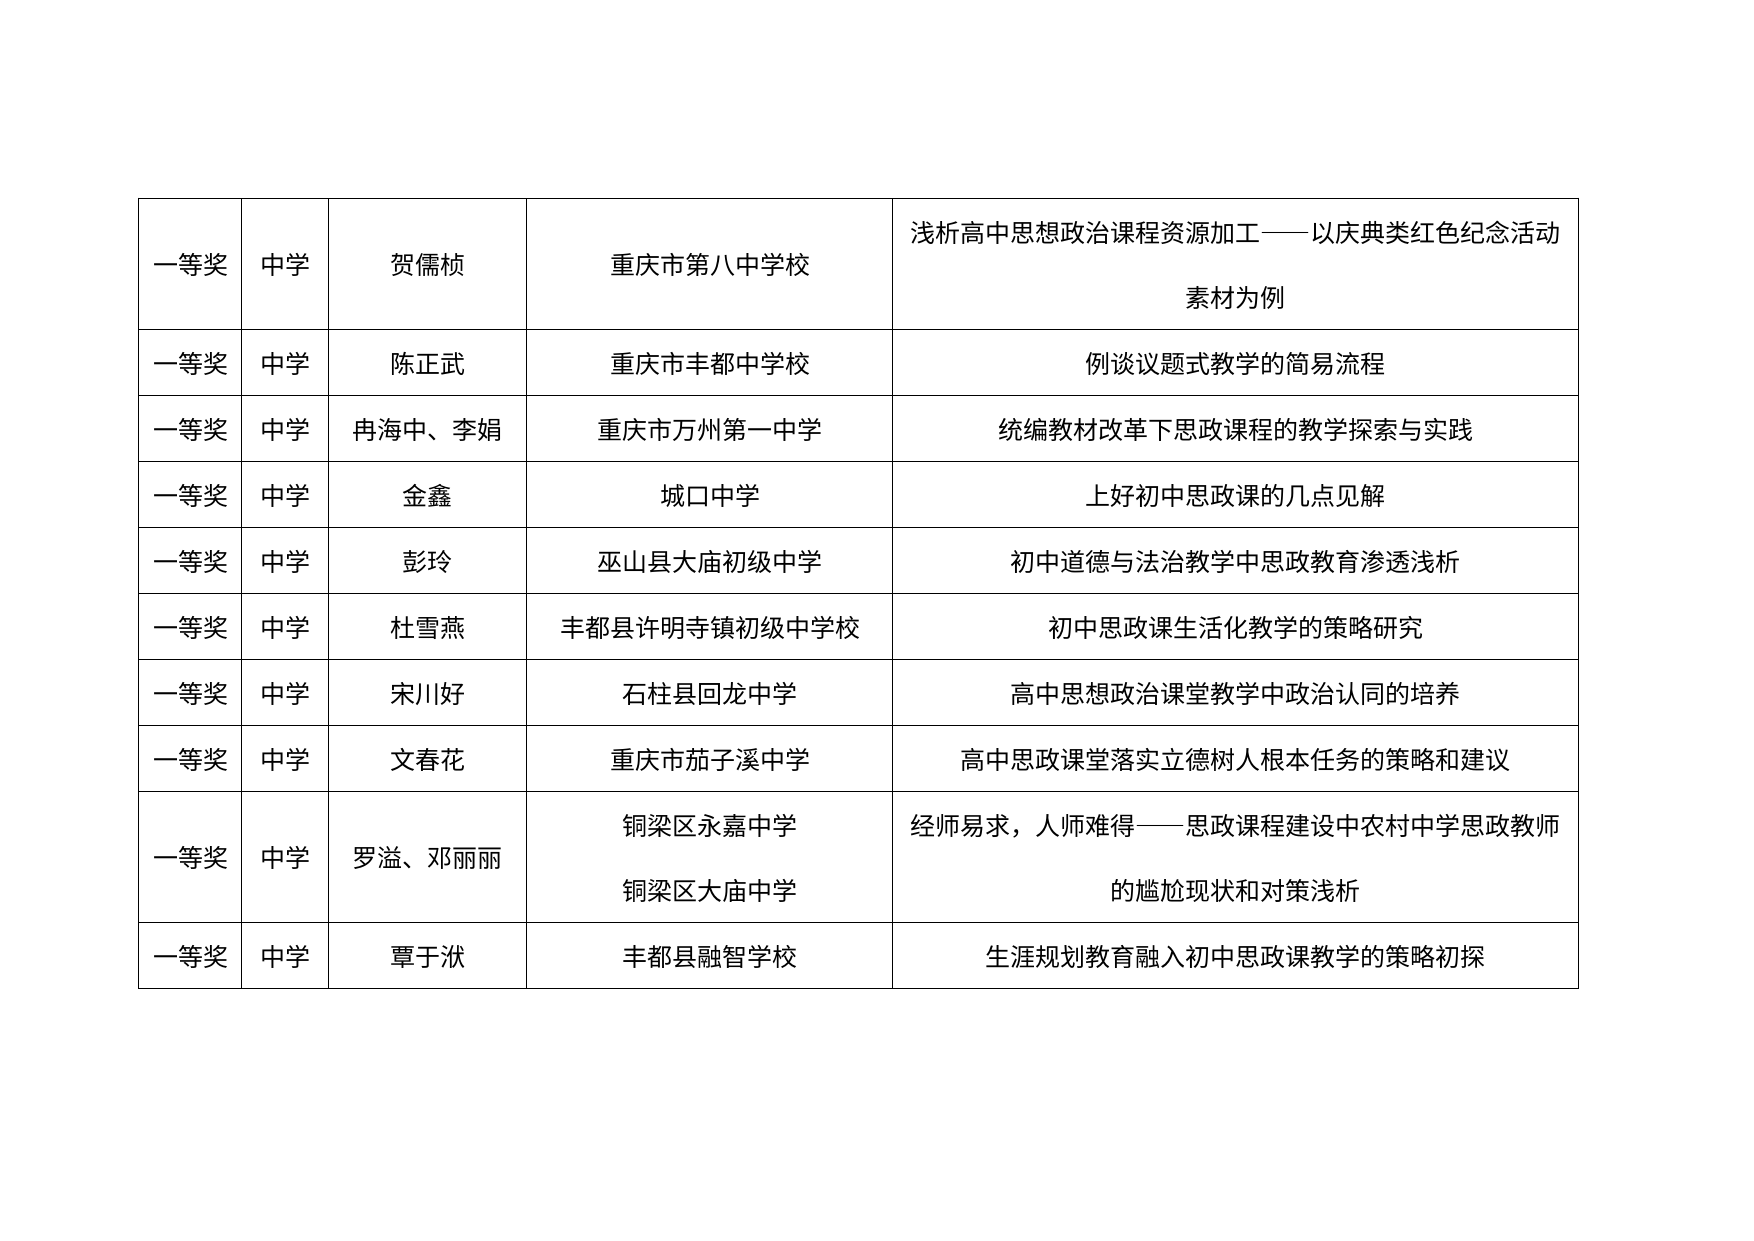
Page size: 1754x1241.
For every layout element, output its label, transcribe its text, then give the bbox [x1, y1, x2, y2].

table_cell 高中思想政治课堂教学中政治认同的培养 [893, 660, 1578, 725]
table_cell 中学 [242, 594, 328, 659]
table_cell 一等奖 [139, 462, 241, 527]
table_cell 一等奖 [139, 923, 241, 988]
table_cell 中学 [242, 330, 328, 395]
table_cell 统编教材改革下思政课程的教学探索与实践 [893, 396, 1578, 461]
table_cell 重庆市万州第一中学 [527, 396, 892, 461]
table_cell 高中思政课堂落实立德树人根本任务的策略和建议 [893, 726, 1578, 791]
table_cell 生涯规划教育融入初中思政课教学的策略初探 [893, 923, 1578, 988]
table_cell 一等奖 [139, 528, 241, 593]
table_cell 彭玲 [329, 528, 526, 593]
table_cell 城口中学 [527, 462, 892, 527]
table_cell 杜雪燕 [329, 594, 526, 659]
table_cell 重庆市丰都中学校 [527, 330, 892, 395]
table_cell 例谈议题式教学的简易流程 [893, 330, 1578, 395]
table_cell 金鑫 [329, 462, 526, 527]
table_cell 巫山县大庙初级中学 [527, 528, 892, 593]
table_cell 宋川好 [329, 660, 526, 725]
table_cell 中学 [242, 726, 328, 791]
table_cell 上好初中思政课的几点见解 [893, 462, 1578, 527]
table_cell 中学 [242, 923, 328, 988]
table_cell 一等奖 [139, 726, 241, 791]
table_cell 一等奖 [139, 792, 241, 922]
table_cell 中学 [242, 792, 328, 922]
table_cell 中学 [242, 199, 328, 329]
table_cell 重庆市茄子溪中学 [527, 726, 892, 791]
table_cell 一等奖 [139, 199, 241, 329]
table_cell 一等奖 [139, 594, 241, 659]
table_cell 贺儒桢 [329, 199, 526, 329]
table_cell 铜梁区永嘉中学 铜梁区大庙中学 [527, 792, 892, 922]
table_cell 丰都县许明寺镇初级中学校 [527, 594, 892, 659]
table_cell 一等奖 [139, 396, 241, 461]
table_cell 中学 [242, 528, 328, 593]
table_cell 罗溢、邓丽丽 [329, 792, 526, 922]
table_cell 初中思政课生活化教学的策略研究 [893, 594, 1578, 659]
table_cell 文春花 [329, 726, 526, 791]
table_cell 冉海中、李娟 [329, 396, 526, 461]
table_cell 中学 [242, 462, 328, 527]
table_cell 中学 [242, 396, 328, 461]
table_cell 经师易求，人师难得——思政课程建设中农村中学思政教师的尴尬现状和对策浅析 [893, 792, 1578, 922]
table_cell 浅析高中思想政治课程资源加工——以庆典类红色纪念活动素材为例 [893, 199, 1578, 329]
table_cell 丰都县融智学校 [527, 923, 892, 988]
table_cell 中学 [242, 660, 328, 725]
table_cell 一等奖 [139, 330, 241, 395]
table_cell 初中道德与法治教学中思政教育渗透浅析 [893, 528, 1578, 593]
table_cell 重庆市第八中学校 [527, 199, 892, 329]
table_cell 陈正武 [329, 330, 526, 395]
table_cell 一等奖 [139, 660, 241, 725]
table_cell 覃于洑 [329, 923, 526, 988]
table_cell 石柱县回龙中学 [527, 660, 892, 725]
